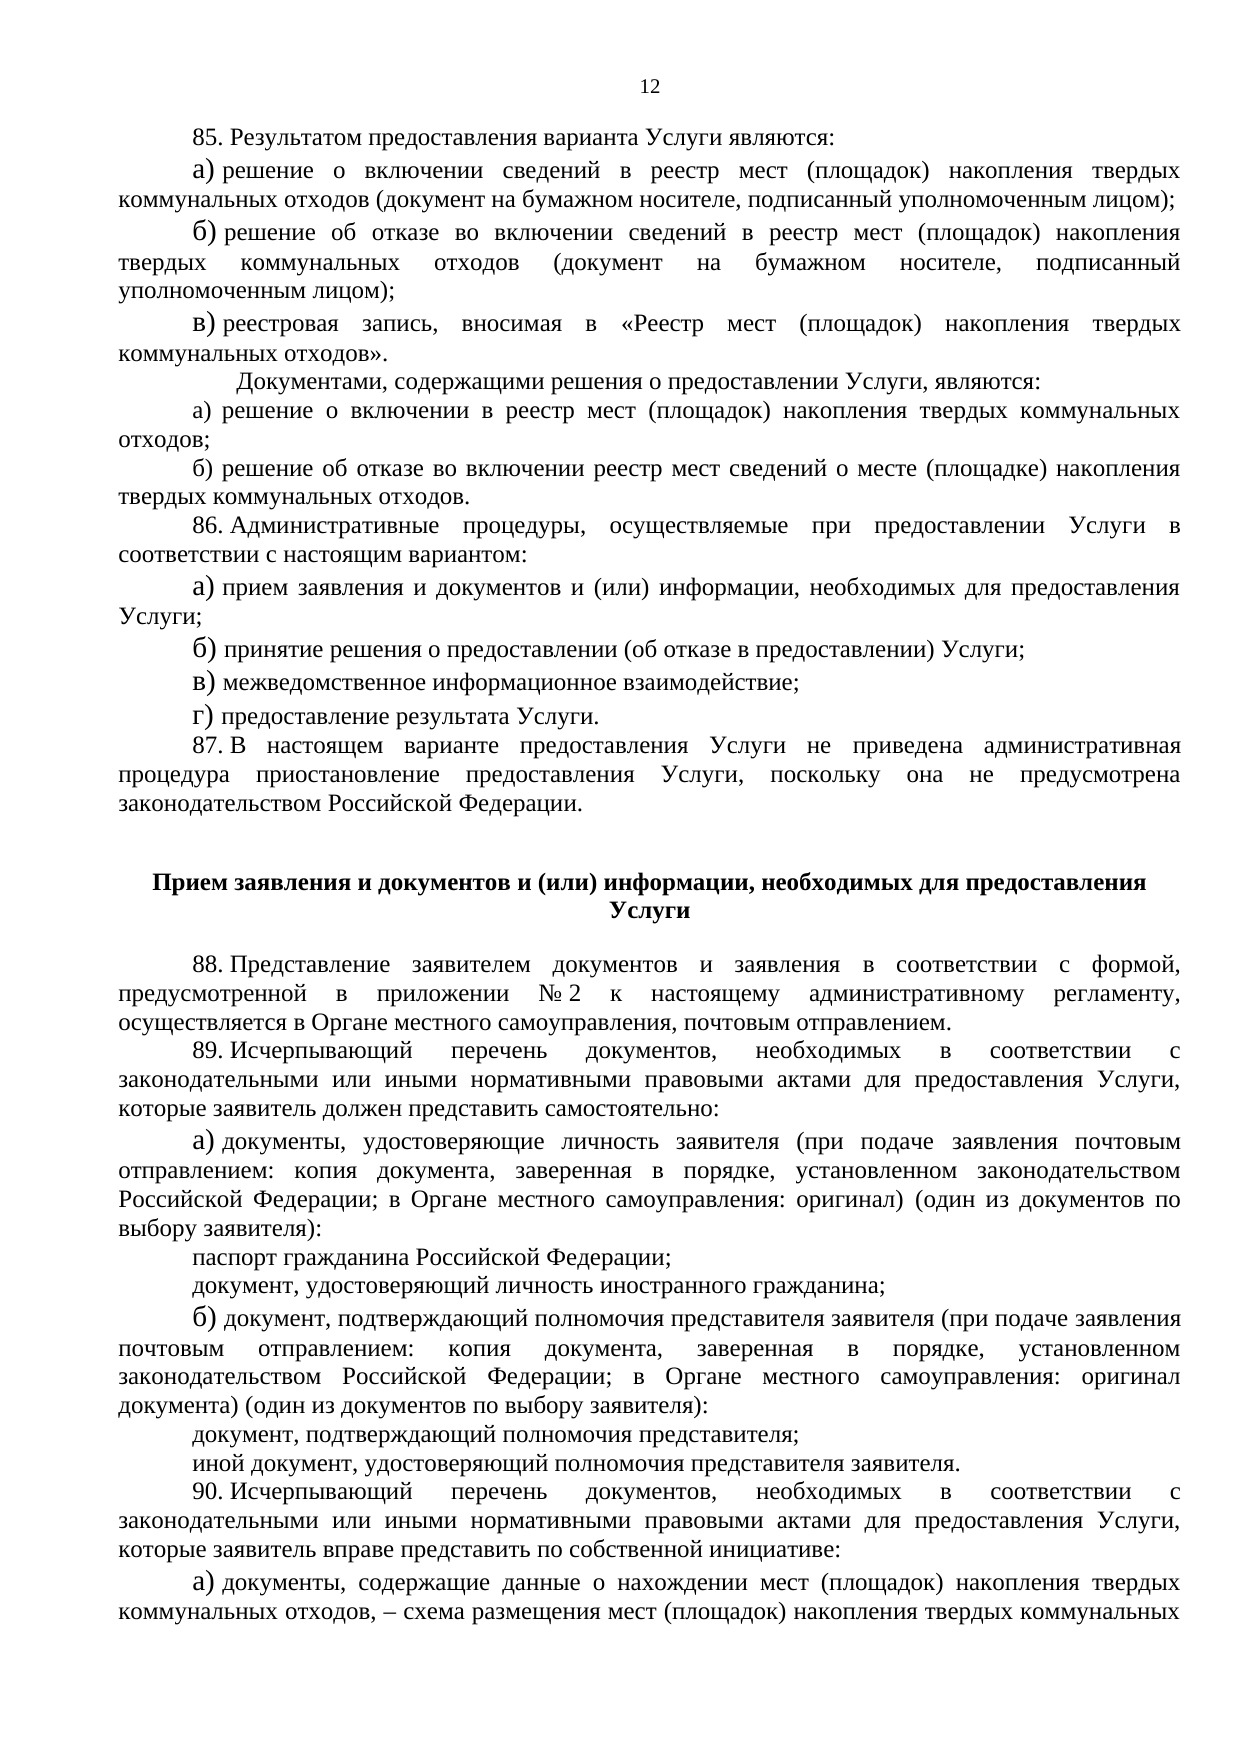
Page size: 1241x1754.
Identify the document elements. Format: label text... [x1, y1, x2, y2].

list решение о включении в реестр мест (площадок) накопления твердых коммунальных отходов; [118, 395, 1181, 453]
list Исчерпывающий перечень документов, необходимых в соответствии с законодательными или иными нормативными правовыми актами для предоставления Услуги, которые заявитель вправе представить по собственной инициативе: [118, 1476, 1181, 1563]
list прием заявления и документов и (или) информации, необходимых для предоставления Услуги; [118, 568, 1181, 630]
text Прием заявления и документов и (или) информации, необходимых для предоставления Услуги [118, 867, 1181, 924]
list документ, подтверждающий полномочия представителя заявителя (при подаче заявления почтовым отправлением: копия документа, заверенная в порядке, установленном законодательством Российской Федерации; в Органе местного самоуправления: оригинал документа) (один из документов по выбору заявителя): [118, 1299, 1181, 1419]
list межведомственное информационное взаимодействие; [118, 663, 1181, 697]
text документ, подтверждающий полномочия представителя; [118, 1419, 1181, 1448]
list Исчерпывающий перечень документов, необходимых в соответствии с законодательными или иными нормативными правовыми актами для предоставления Услуги, которые заявитель должен представить самостоятельно: [118, 1036, 1181, 1122]
list предоставление результата Услуги. [118, 697, 1181, 731]
list Результатом предоставления варианта Услуги являются: [118, 122, 1181, 151]
list решение о включении сведений в реестр мест (площадок) накопления твердых коммунальных отходов (документ на бумажном носителе, подписанный уполномоченным лицом); [118, 151, 1181, 213]
list Представление заявителем документов и заявления в соответствии с формой, предусмотренной в приложении № 2 к настоящему административному регламенту, осуществляется в Органе местного самоуправления, почтовым отправлением. [118, 949, 1181, 1036]
list решение об отказе во включении реестр мест сведений о месте (площадке) накопления твердых коммунальных отходов. [118, 453, 1181, 510]
list решение об отказе во включении сведений в реестр мест (площадок) накопления твердых коммунальных отходов (документ на бумажном носителе, подписанный уполномоченным лицом); [118, 213, 1181, 304]
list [118, 1563, 1181, 1625]
list В настоящем варианте предоставления Услуги не приведена административная процедура приостановление предоставления Услуги, поскольку она не предусмотрена законодательством Российской Федерации. [118, 731, 1181, 817]
list реестровая запись, вносимая в «Реестр мест (площадок) накопления твердых коммунальных отходов». [118, 304, 1181, 366]
list Документами, содержащими решения о предоставлении Услуги, являются: [118, 366, 1181, 395]
text паспорт гражданина Российской Федерации; [118, 1242, 1181, 1270]
list Административные процедуры, осуществляемые при предоставлении Услуги в соответствии с настоящим вариантом: [118, 510, 1181, 568]
list принятие решения о предоставлении (об отказе в предоставлении) Услуги; [118, 630, 1181, 663]
list документы, удостоверяющие личность заявителя (при подаче заявления почтовым отправлением: копия документа, заверенная в порядке, установленном законодательством Российской Федерации; в Органе местного самоуправления: оригинал) (один из документов по выбору заявителя): [118, 1122, 1181, 1242]
text иной документ, удостоверяющий полномочия представителя заявителя. [118, 1448, 1181, 1476]
text документ, удостоверяющий личность иностранного гражданина; [118, 1270, 1181, 1299]
